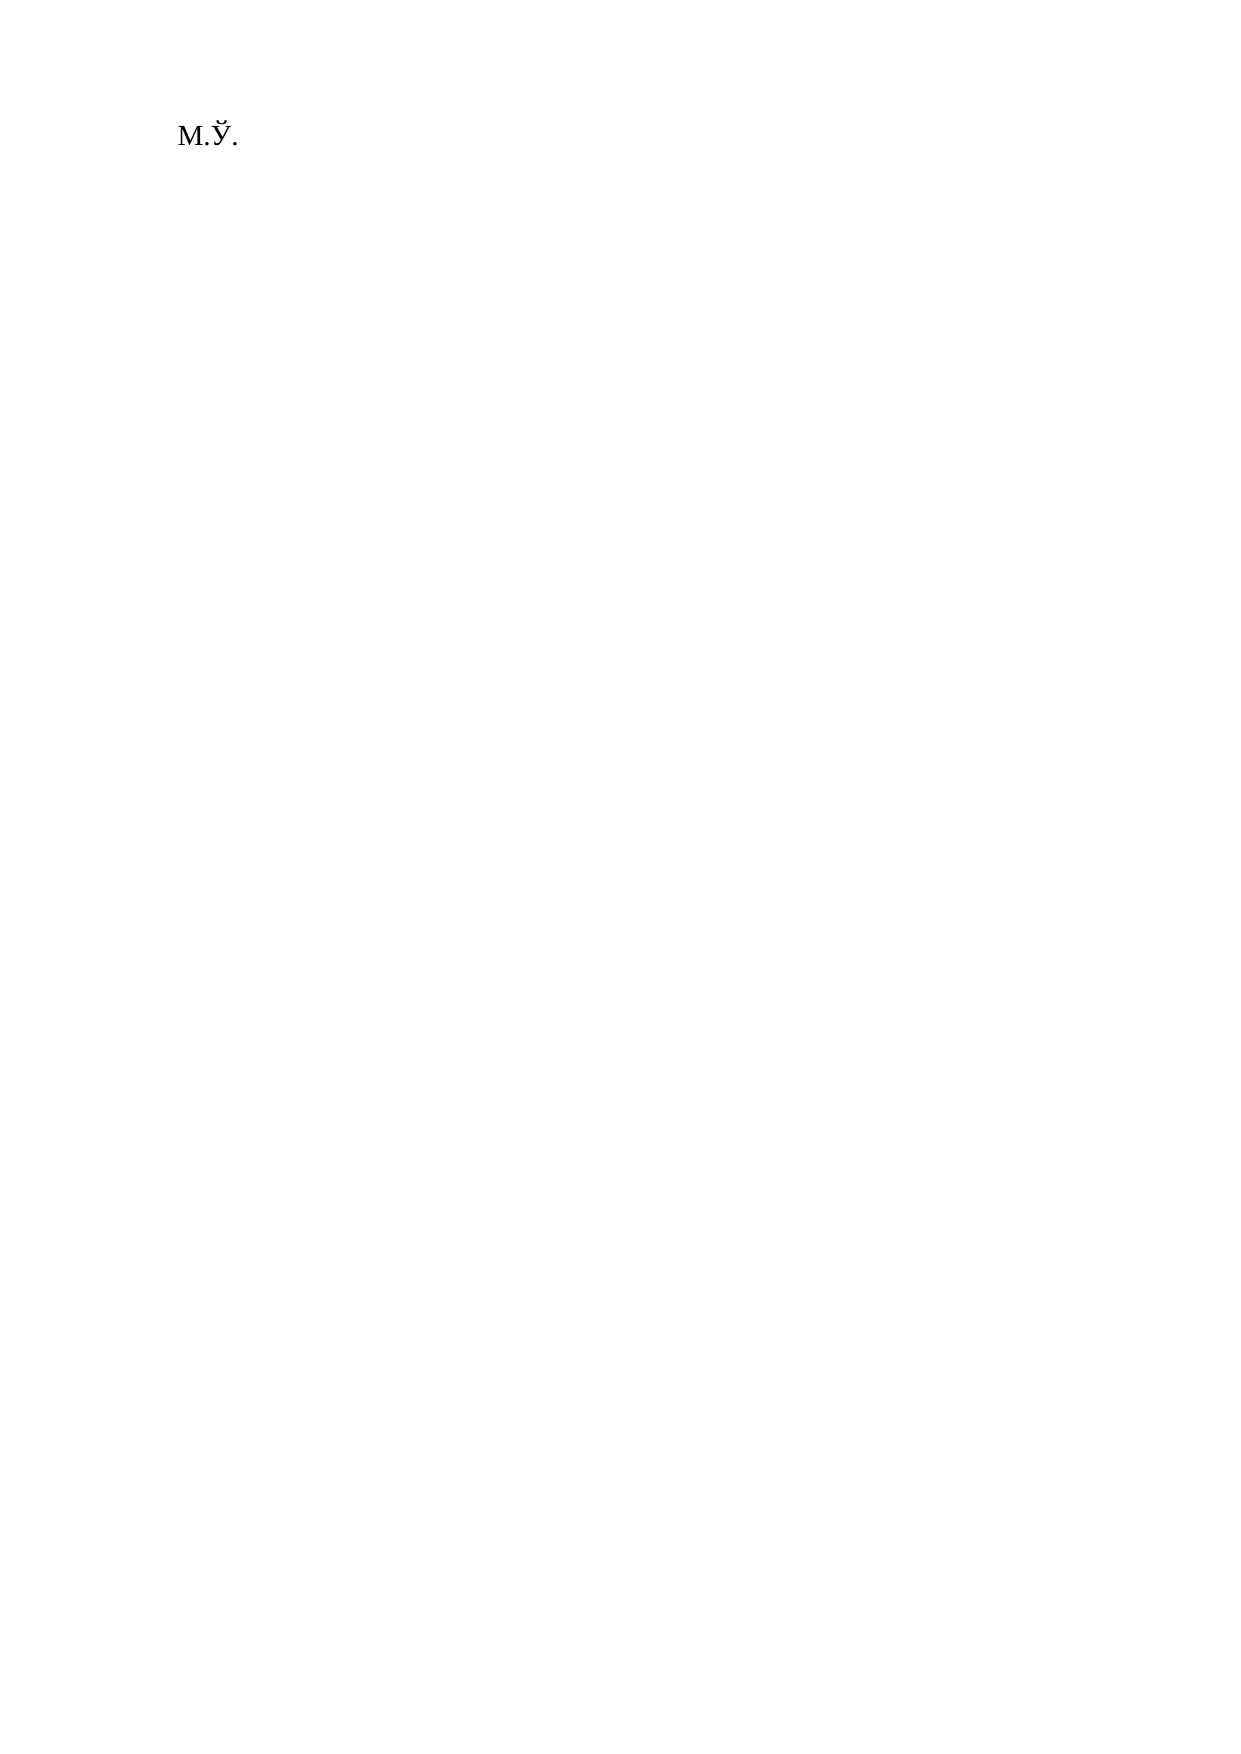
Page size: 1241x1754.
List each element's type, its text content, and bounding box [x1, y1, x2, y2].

text М.Ў. [177, 118, 1152, 152]
